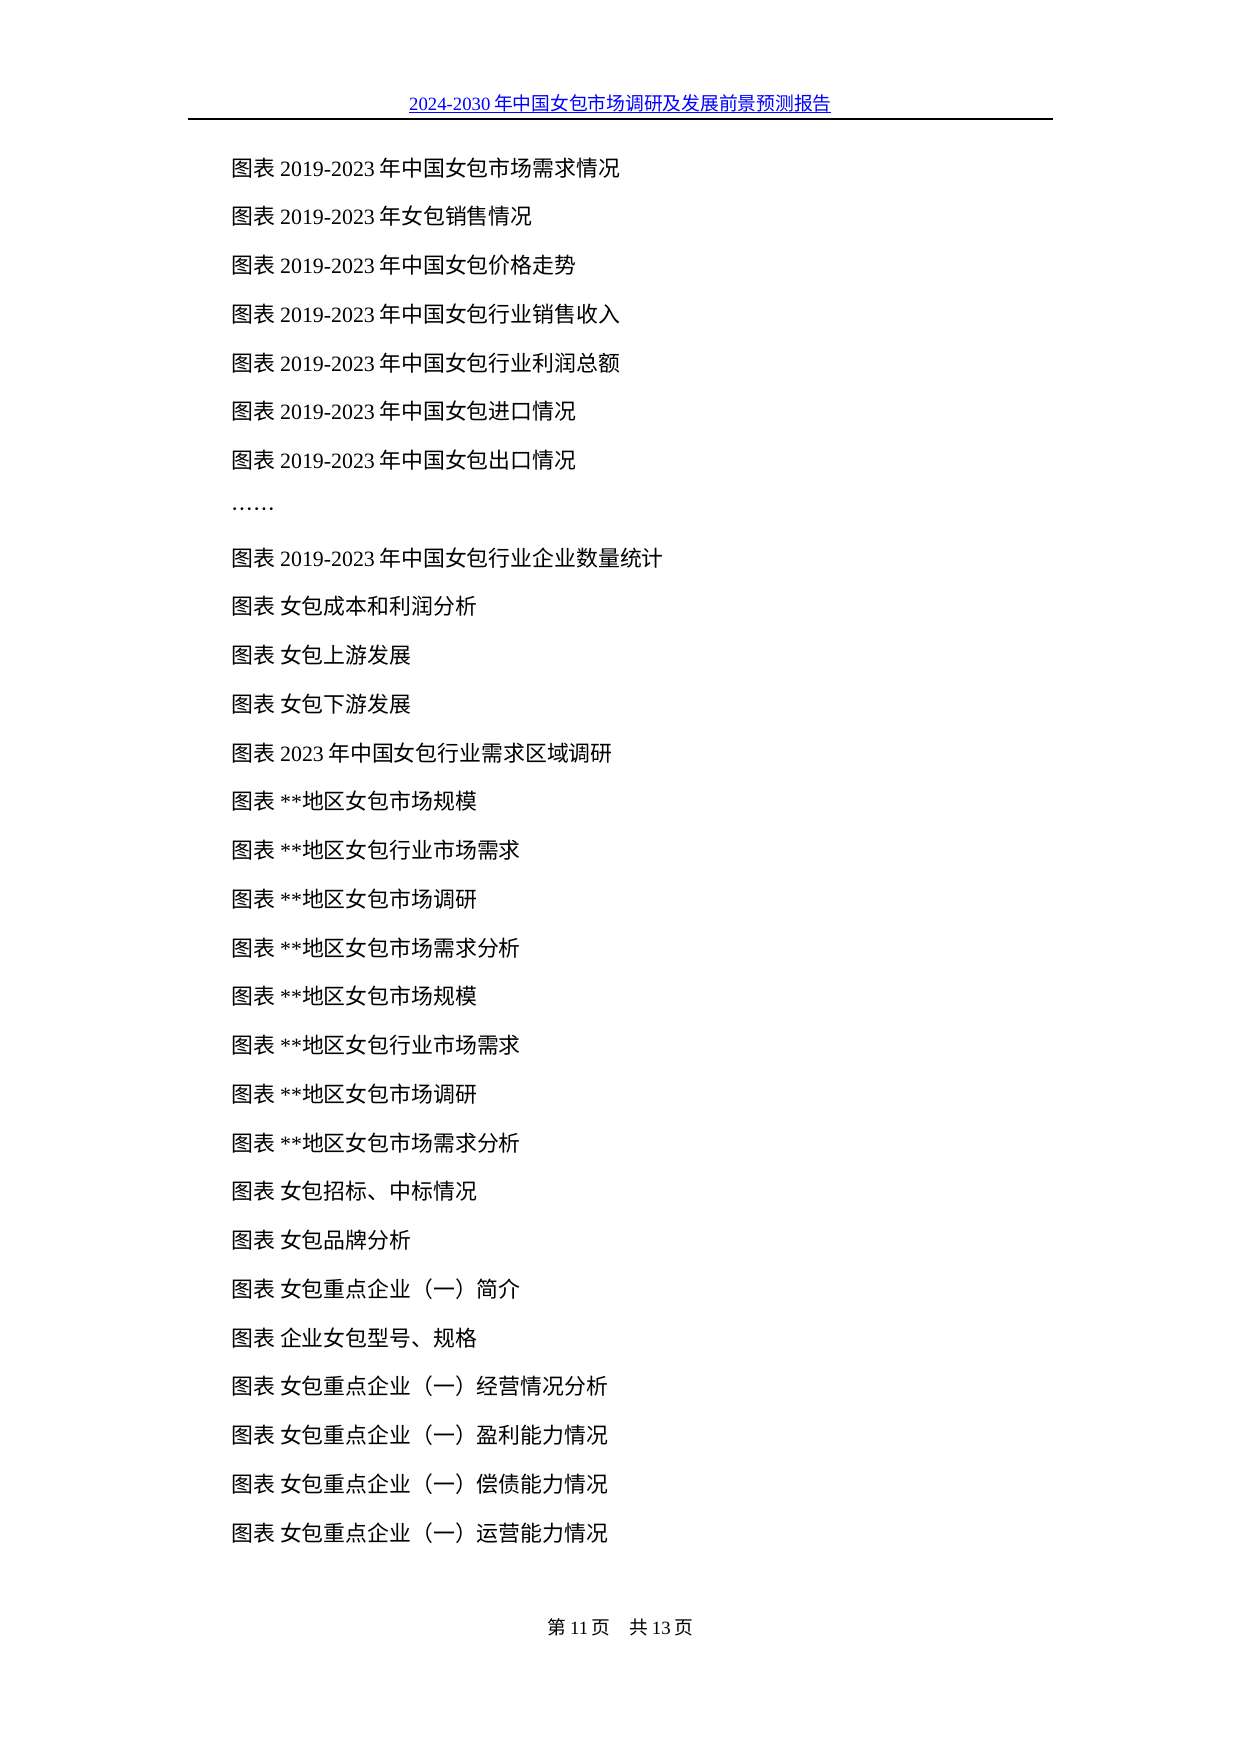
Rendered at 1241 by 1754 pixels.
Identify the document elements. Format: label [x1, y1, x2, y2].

text [187, 150, 1053, 1548]
